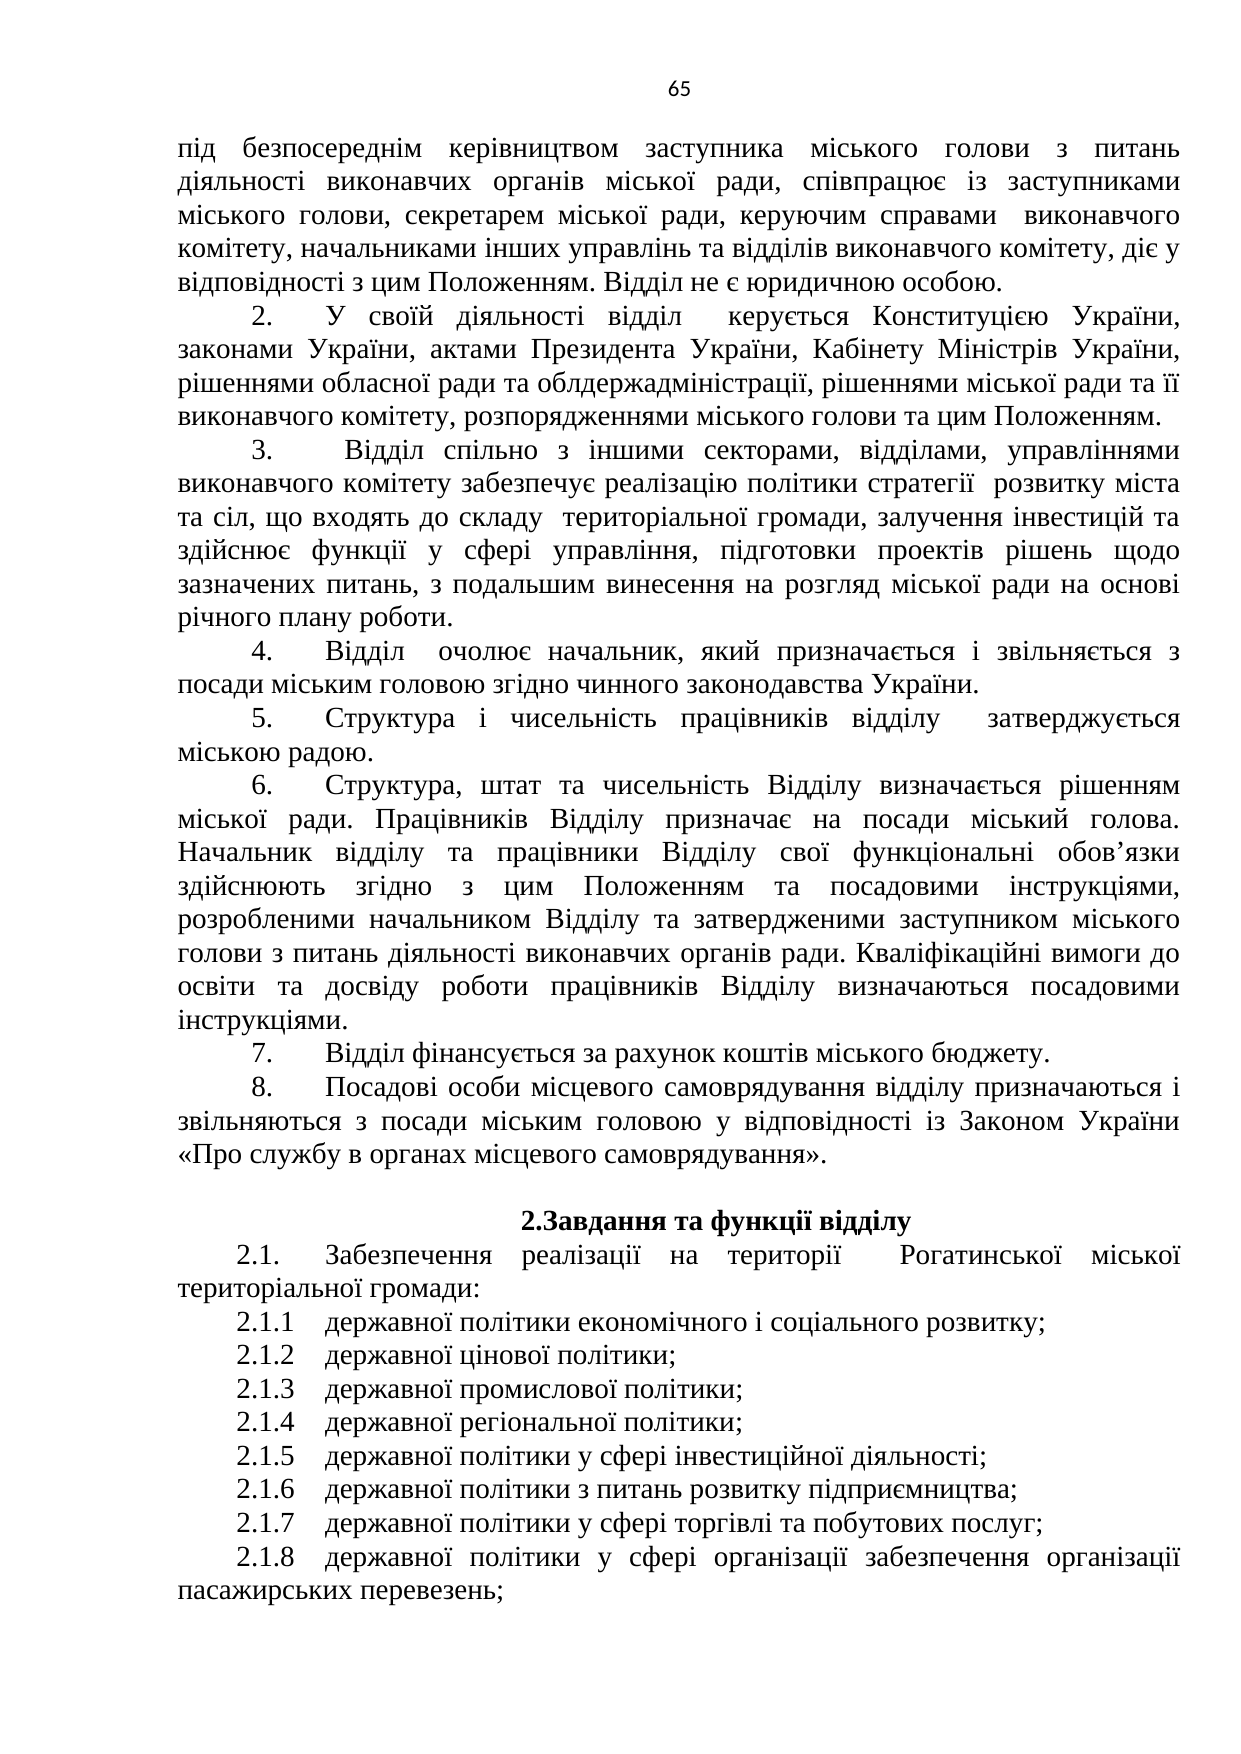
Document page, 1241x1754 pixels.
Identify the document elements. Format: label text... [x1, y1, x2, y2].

list державної політики у сфері торгівлі та побутових послуг; [177, 1505, 1181, 1539]
list державної цінової політики; [177, 1337, 1181, 1371]
list державної політики у сфері інвестиційної діяльності; [177, 1438, 1181, 1472]
list Структура, штат та чисельність Відділу визначається рішенням міської ради. Працівників Відділу призначає на посади міський голова. Начальник відділу та працівники Відділу свої функціональні обов’язки здійснюють згідно з цим Положенням та посадовими інструкціями, розробленими начальником Відділу та затвердженими заступником міського голови з питань діяльності виконавчих органів ради. Кваліфікаційні вимоги до освіти та досвіду роботи працівників Відділу визначаються посадовими інструкціями. [177, 767, 1181, 1036]
list Посадові особи місцевого самоврядування відділу призначаються і звільняються з посади міським головою у відповідності із Законом України «Про службу в органах місцевого самоврядування». [177, 1069, 1181, 1170]
list Відділ очолює начальник, який призначається і звільняється з посади міським головою згідно чинного законодавства України. [177, 633, 1181, 700]
list державної регіональної політики; [177, 1404, 1181, 1438]
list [177, 130, 1181, 298]
list державної політики з питань розвитку підприємництва; [177, 1472, 1181, 1505]
list державної політики у сфері організації забезпечення організації пасажирських перевезень; [177, 1539, 1181, 1606]
list Забезпечення реалізації на території Рогатинської міської територіальної громади: [177, 1237, 1181, 1304]
list Відділ фінансується за рахунок коштів міського бюджету. [177, 1036, 1181, 1069]
text 2.Завдання та функції відділу [251, 1203, 1181, 1237]
list Відділ спільно з іншими секторами, відділами, управліннями виконавчого комітету забезпечує реалізацію політики стратегії розвитку міста та сіл, що входять до складу територіальної громади, залучення інвестицій та здійснює функції у сфері управління, підготовки проектів рішень щодо зазначених питань, з подальшим винесення на розгляд міської ради на основі річного плану роботи. [177, 432, 1181, 633]
list державної промислової політики; [177, 1371, 1181, 1404]
list У своїй діяльності відділ керується Конституцією України, законами України, актами Президента України, Кабінету Міністрів України, рішеннями обласної ради та облдержадміністрації, рішеннями міської ради та її виконавчого комітету, розпорядженнями міського голови та цим Положенням. [177, 298, 1181, 432]
list Структура і чисельність працівників відділу затверджується міською радою. [177, 700, 1181, 767]
list державної політики економічного і соціального розвитку; [177, 1304, 1181, 1337]
